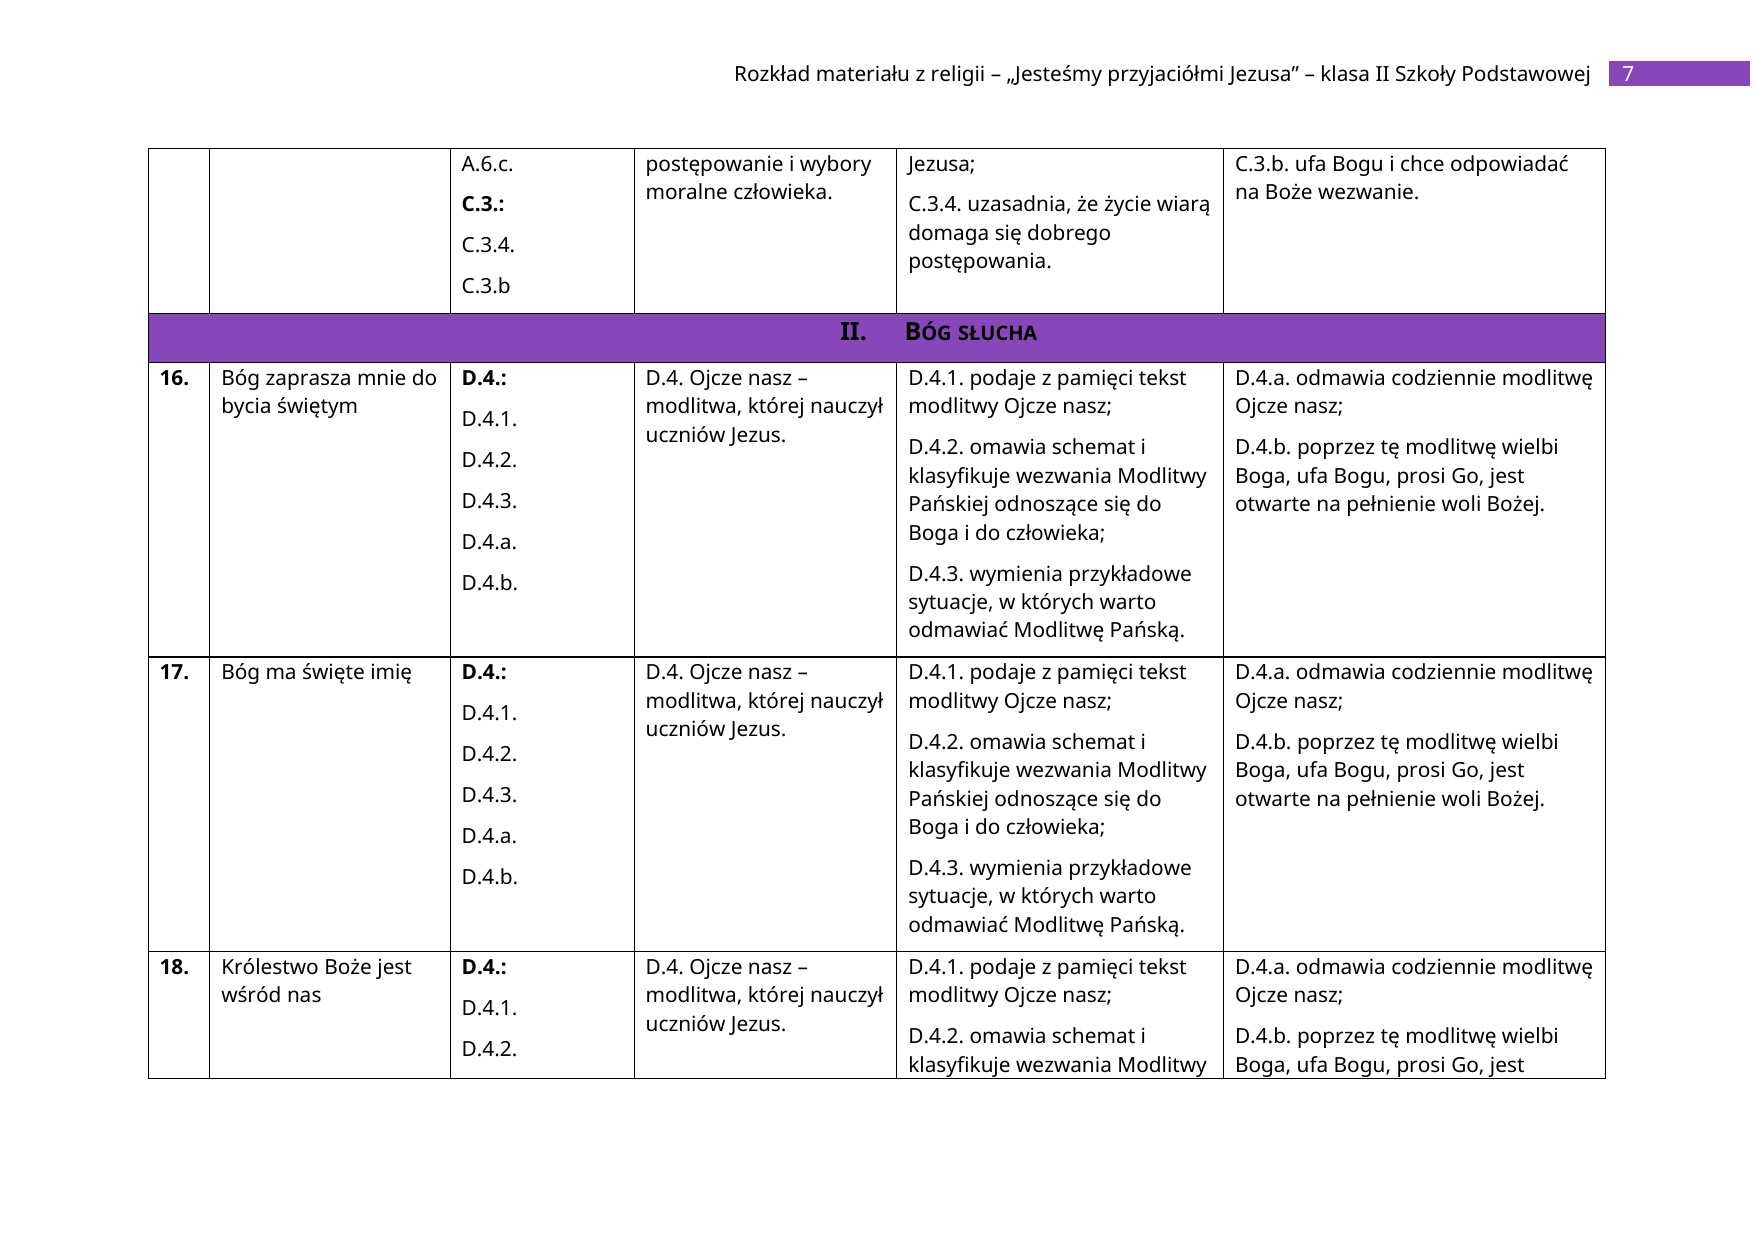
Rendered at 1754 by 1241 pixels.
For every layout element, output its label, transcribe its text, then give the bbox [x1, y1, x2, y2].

table_cell Bóg zaprasza mnie do bycia świętym [210, 363, 450, 656]
table_cell D.4.a. odmawia codziennie modlitwę Ojcze nasz; D.4.b. poprzez tę modlitwę wielbi Boga, ufa Bogu, prosi Go, jest otwarte na pełnienie woli Bożej. [1224, 658, 1605, 951]
table_cell D.4. Ojcze nasz – modlitwa, której nauczył uczniów Jezus. [635, 363, 896, 656]
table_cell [635, 952, 896, 1078]
table_cell [149, 363, 209, 656]
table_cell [897, 952, 1223, 1078]
table_cell D.4.: D.4.1. D.4.2. D.4.3. D.4.a. D.4.b. [451, 363, 634, 656]
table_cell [451, 149, 634, 312]
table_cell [1224, 952, 1605, 1078]
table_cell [451, 952, 634, 1078]
table_cell Bóg ma święte imię [210, 658, 450, 951]
table_cell [149, 149, 209, 312]
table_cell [635, 149, 896, 312]
table_cell D.4.a. odmawia codziennie modlitwę Ojcze nasz; D.4.b. poprzez tę modlitwę wielbi Boga, ufa Bogu, prosi Go, jest otwarte na pełnienie woli Bożej. [1224, 363, 1605, 656]
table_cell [210, 149, 450, 312]
table_cell [149, 952, 209, 1078]
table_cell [1224, 149, 1605, 312]
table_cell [897, 149, 1223, 312]
table_cell D.4.: D.4.1. D.4.2. D.4.3. D.4.a. D.4.b. [451, 658, 634, 951]
table_cell Bóg słucha [149, 314, 1605, 362]
table_cell D.4. Ojcze nasz – modlitwa, której nauczył uczniów Jezus. [635, 658, 896, 951]
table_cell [210, 952, 450, 1078]
table_cell [149, 658, 209, 951]
